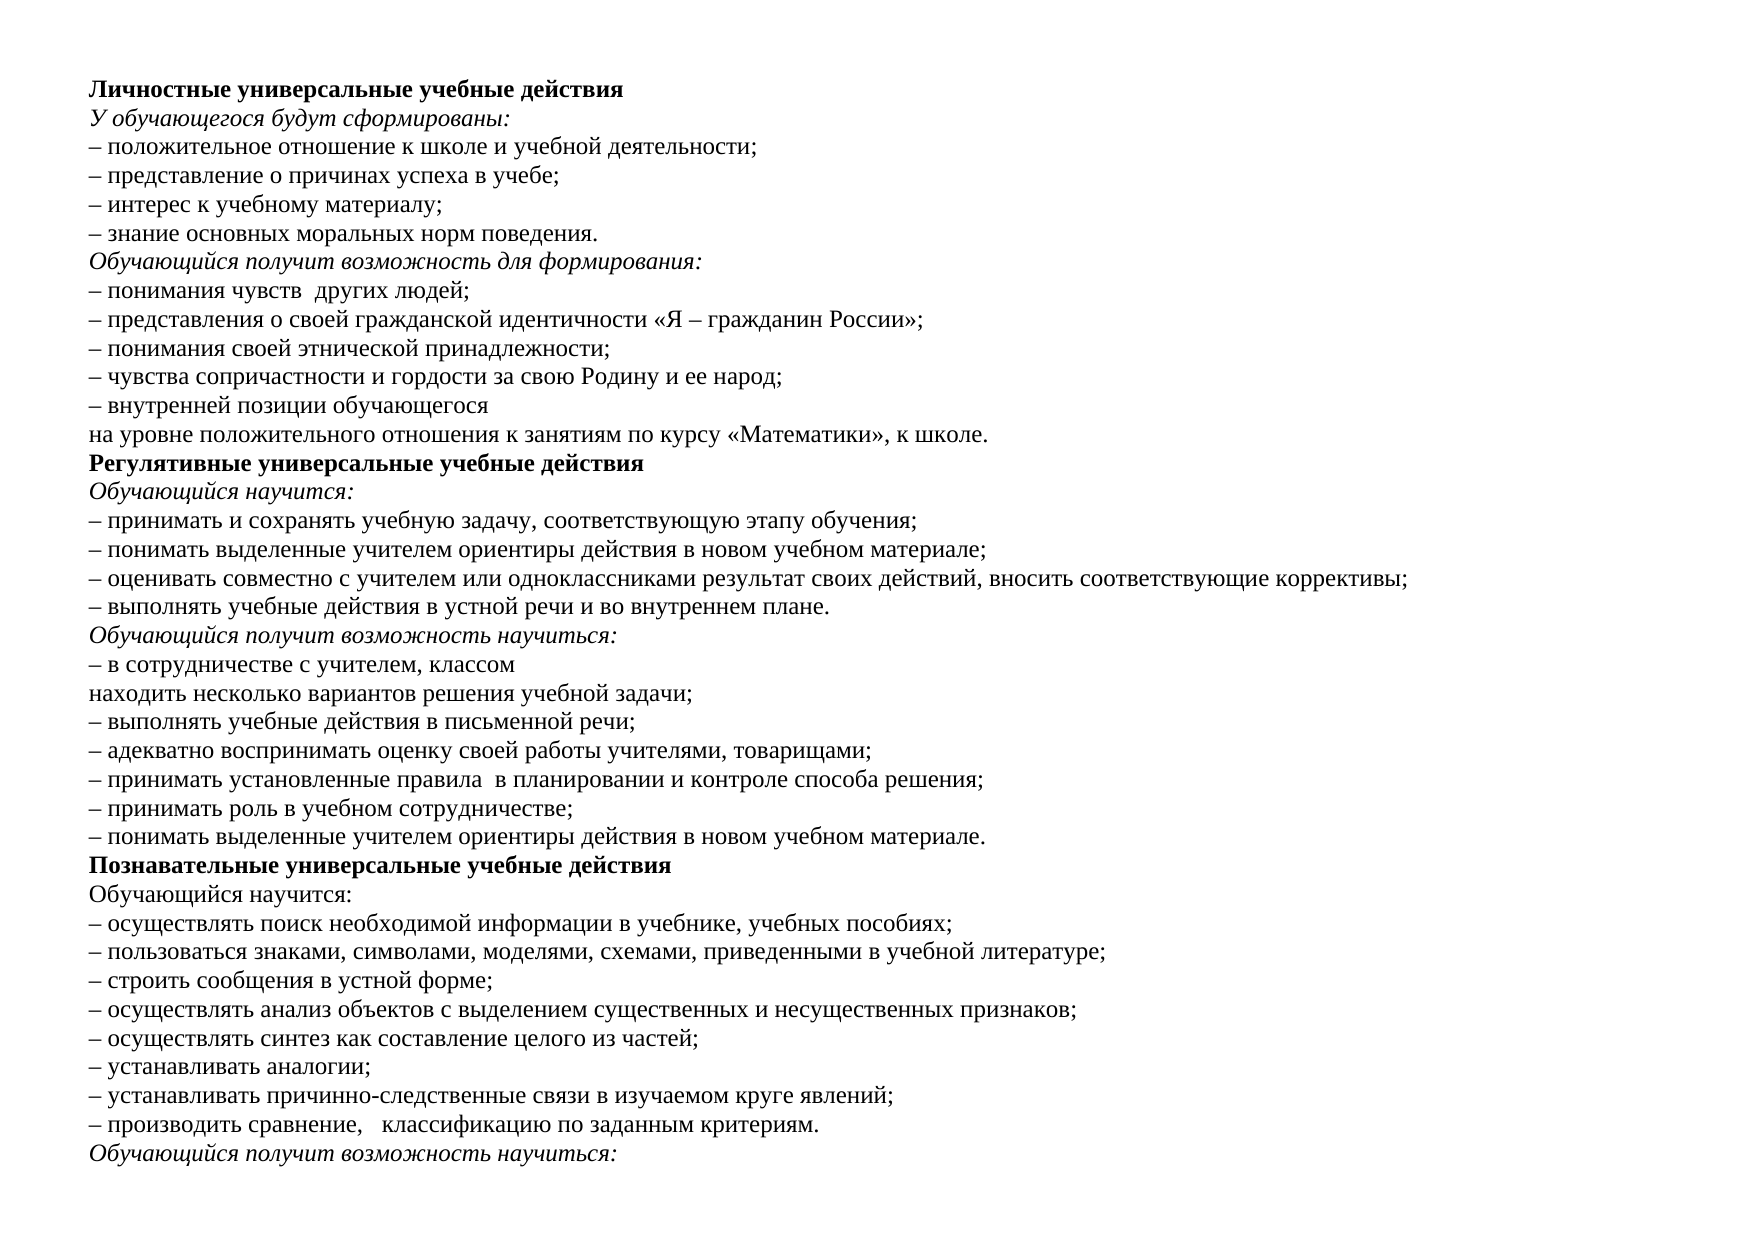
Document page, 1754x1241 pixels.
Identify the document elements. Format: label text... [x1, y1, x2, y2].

text Познавательные универсальные учебные действия [89, 850, 1598, 879]
text – понимать выделенные учителем ориентиры действия в новом учебном материале. [89, 821, 1598, 850]
text – адекватно воспринимать оценку своей работы учителями, товарищами; [89, 735, 1598, 764]
text – осуществлять синтез как составление целого из частей; [89, 1023, 1598, 1051]
text – устанавливать аналогии; [89, 1051, 1598, 1080]
text – принимать установленные правила в планировании и контроле способа решения; [89, 764, 1598, 793]
text – осуществлять поиск необходимой информации в учебнике, учебных пособиях; [89, 908, 1598, 936]
text – устанавливать причинно-следственные связи в изучаемом круге явлений; [89, 1080, 1598, 1109]
text – представление о причинах успеха в учебе; [89, 160, 1598, 189]
text Обучающийся получит возможность для формирования: [89, 246, 1598, 275]
text Регулятивные универсальные учебные действия [89, 448, 1598, 476]
text – понимания чувств других людей; [89, 275, 1598, 304]
text – оценивать совместно с учителем или одноклассниками результат своих действий, вносить соответствующие коррективы; [89, 563, 1598, 591]
text Обучающийся научится: [89, 879, 1598, 908]
text – производить сравнение, классификацию по заданным критериям. [89, 1109, 1598, 1138]
text – понимания своей этнической принадлежности; [89, 333, 1598, 361]
text – выполнять учебные действия в письменной речи; [89, 706, 1598, 735]
text – интерес к учебному материалу; [89, 189, 1598, 218]
text находить несколько вариантов решения учебной задачи; [89, 678, 1598, 706]
text – строить сообщения в устной форме; [89, 965, 1598, 994]
text – пользоваться знаками, символами, моделями, схемами, приведенными в учебной литературе; [89, 936, 1598, 965]
text – в сотрудничестве с учителем, классом [89, 649, 1598, 678]
text – представления о своей гражданской идентичности «Я – гражданин России»; [89, 304, 1598, 333]
text – осуществлять анализ объектов с выделением существенных и несущественных признаков; [89, 994, 1598, 1023]
text – положительное отношение к школе и учебной деятельности; [89, 131, 1598, 160]
text – знание основных моральных норм поведения. [89, 218, 1598, 246]
text Обучающийся получит возможность научиться: [89, 620, 1598, 649]
text Обучающийся получит возможность научиться: [89, 1138, 1598, 1166]
text на уровне положительного отношения к занятиям по курсу «Математики», к школе. [89, 419, 1598, 448]
text Обучающийся научится: [89, 476, 1598, 505]
text – чувства сопричастности и гордости за свою Родину и ее народ; [89, 361, 1598, 390]
text – внутренней позиции обучающегося [89, 390, 1598, 419]
text – выполнять учебные действия в устной речи и во внутреннем плане. [89, 591, 1598, 620]
text – принимать роль в учебном сотрудничестве; [89, 793, 1598, 821]
text У обучающегося будут сформированы: [89, 103, 1598, 131]
text Личностные универсальные учебные действия [89, 74, 1598, 103]
text – понимать выделенные учителем ориентиры действия в новом учебном материале; [89, 534, 1598, 563]
text – принимать и сохранять учебную задачу, соответствующую этапу обучения; [89, 505, 1598, 534]
